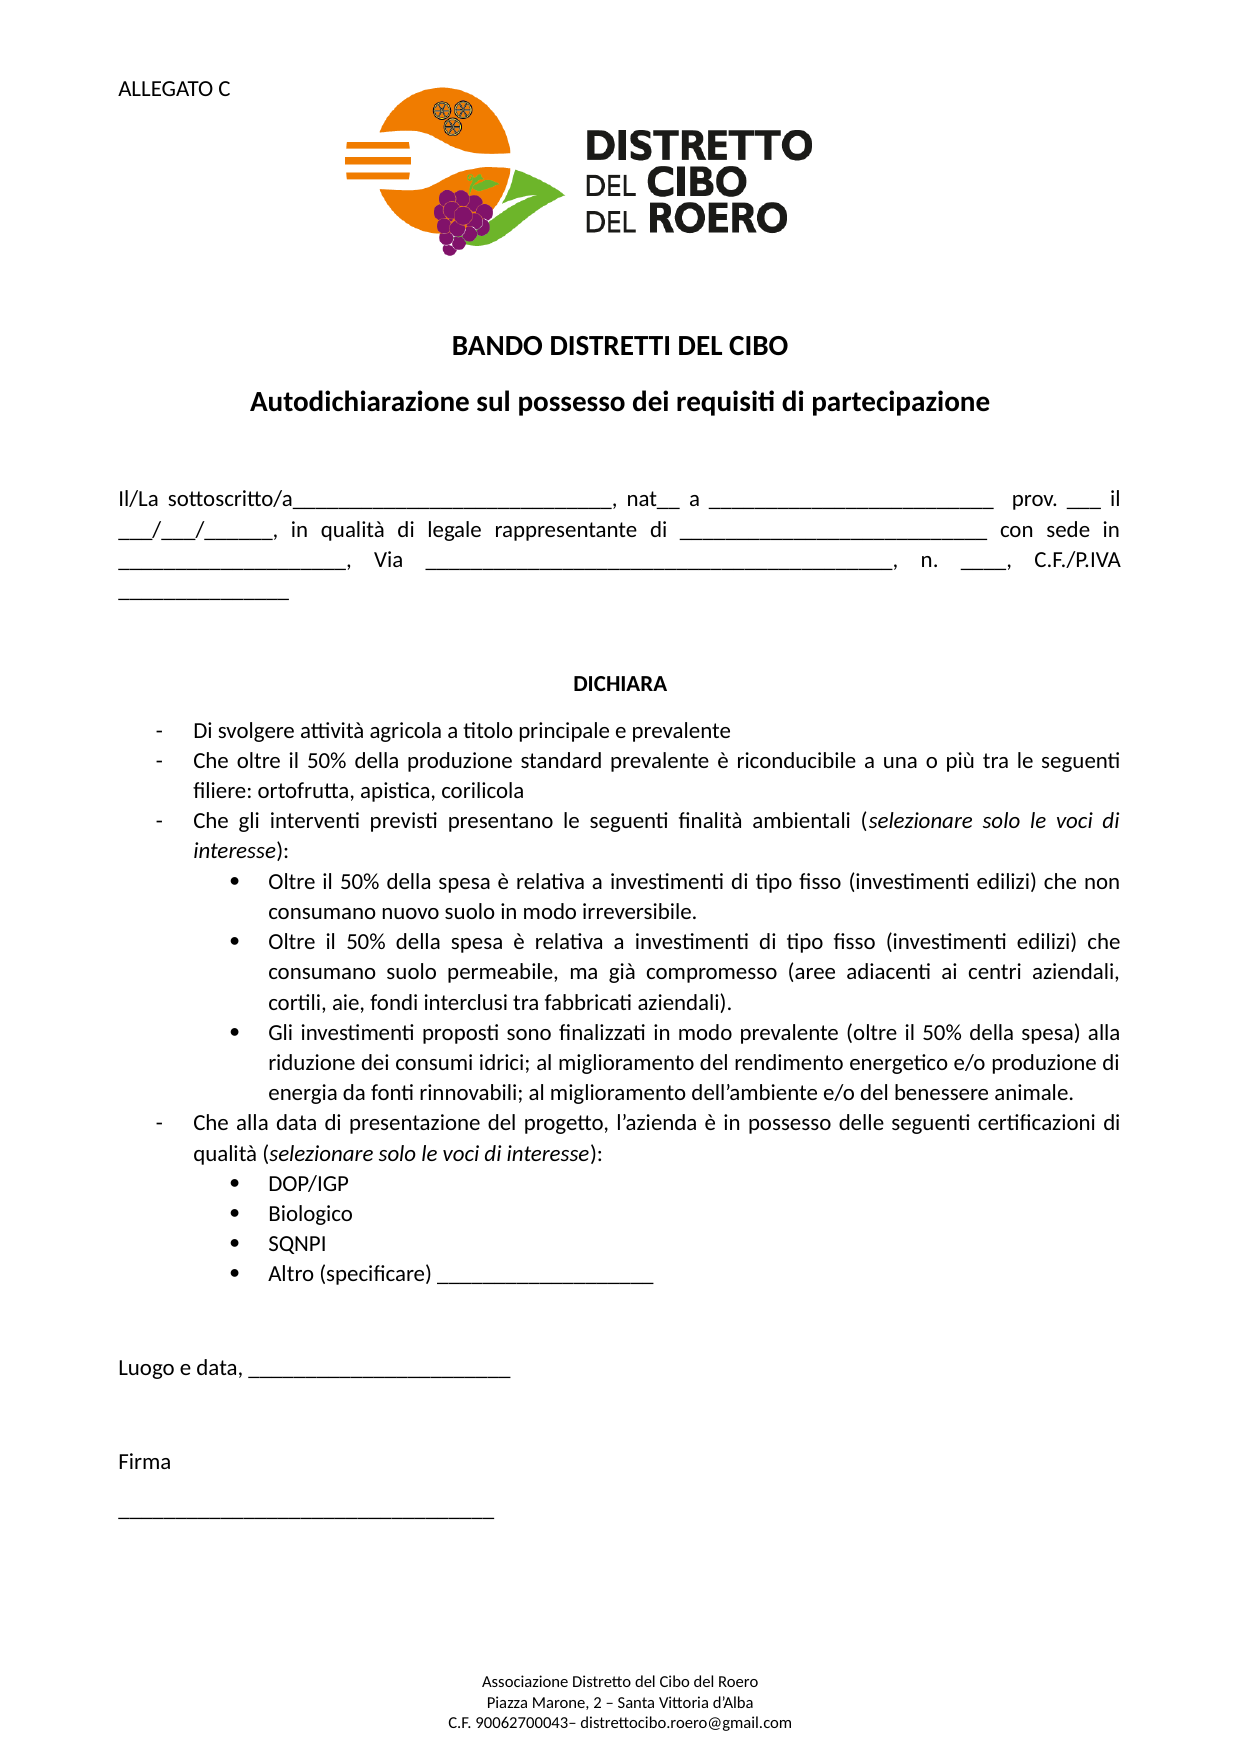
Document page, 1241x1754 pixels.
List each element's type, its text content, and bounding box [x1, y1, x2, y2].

list Che gli interventi previsti presentano le seguenti finalità ambientali (selezionare solo le voci di interesse): [156, 806, 1122, 865]
list Oltre il 50% della spesa è relativa a investimenti di tipo fisso (investimenti edilizi) che non consumano nuovo suolo in modo irreversibile. [231, 867, 1122, 925]
list Altro (specificare) ___________________ [231, 1259, 1122, 1288]
list Biologico [231, 1199, 1122, 1227]
list Gli investimenti proposti sono finalizzati in modo prevalente (oltre il 50% della spesa) alla riduzione dei consumi idrici; al miglioramento del rendimento energetico e/o produzione di energia da fonti rinnovabili; al miglioramento dell’ambiente e/o del benessere animale. [231, 1018, 1122, 1106]
list Di svolgere attività agricola a titolo principale e prevalente [156, 716, 1122, 744]
text Il/La sottoscritto/a____________________________, nat__ a _________________________ prov. ___ il ___/___/______, in qualità di legale rappresentante di ___________________________ con sede in ____________________, Via _________________________________________, n. ____, C.F./P.IVA _______________ [118, 484, 1122, 603]
list Che alla data di presentazione del progetto, l’azienda è in possesso delle seguenti certificazioni di qualità (selezionare solo le voci di interesse): [156, 1108, 1122, 1167]
text Firma [118, 1447, 1122, 1475]
text BANDO DISTRETTI DEL CIBO [118, 327, 1122, 363]
text Autodichiarazione sul possesso dei requisiti di partecipazione [118, 383, 1122, 418]
picture [329, 75, 847, 275]
list Che oltre il 50% della produzione standard prevalente è riconducibile a una o più tra le seguenti filiere: ortofrutta, apistica, corilicola [156, 746, 1122, 804]
text Luogo e data, _______________________ [118, 1353, 1122, 1381]
list Oltre il 50% della spesa è relativa a investimenti di tipo fisso (investimenti edilizi) che consumano suolo permeabile, ma già compromesso (aree adiacenti ai centri aziendali, cortili, aie, fondi interclusi tra fabbricati aziendali). [231, 927, 1122, 1016]
text DICHIARA [118, 669, 1122, 697]
text _________________________________ [118, 1494, 1122, 1522]
list SQNPI [231, 1229, 1122, 1257]
list DOP/IGP [231, 1169, 1122, 1197]
